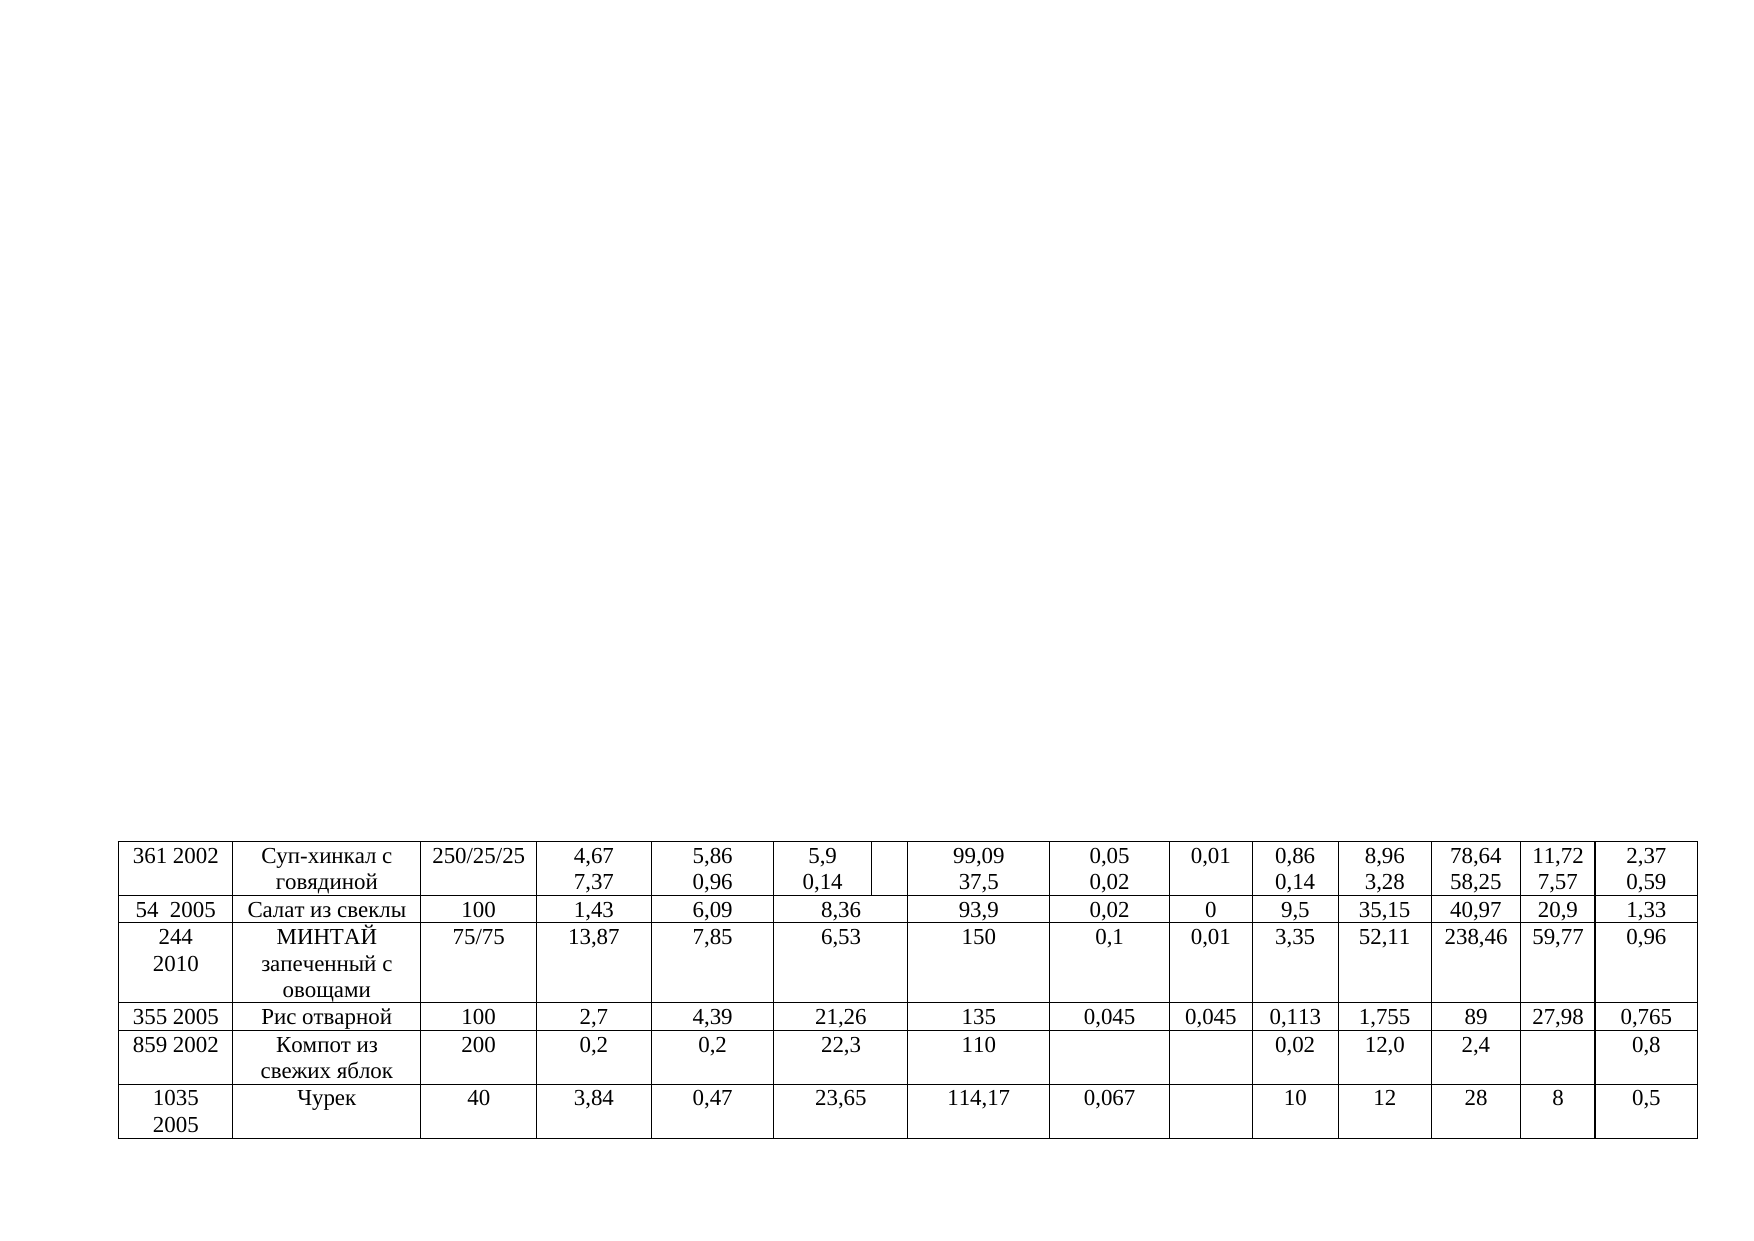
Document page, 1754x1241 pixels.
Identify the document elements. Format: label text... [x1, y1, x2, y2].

table_header 99,09 37,5 [908, 842, 1049, 895]
table_cell 12 [1339, 1085, 1431, 1137]
table_cell 100 [421, 896, 536, 922]
table_cell 0,113 [1253, 1003, 1338, 1030]
table_cell 2,7 [537, 1003, 651, 1030]
table_cell 244 2010 [119, 923, 232, 1002]
table_cell 28 [1432, 1085, 1520, 1137]
table_cell 1,43 [537, 896, 651, 922]
table_cell 110 [908, 1031, 1049, 1083]
table_header 250/25/25 [421, 842, 536, 895]
table_cell 54 2005 [119, 896, 232, 922]
table_cell 0,067 [1050, 1085, 1169, 1137]
table_cell 40,97 [1432, 896, 1520, 922]
table_cell 27,98 [1521, 1003, 1594, 1030]
table_cell [1050, 1031, 1169, 1083]
table_header 0,01 [1170, 842, 1252, 895]
table_header 0,05 0,02 [1050, 842, 1169, 895]
table_cell 12,0 [1339, 1031, 1431, 1083]
table_cell 9,5 [1253, 896, 1338, 922]
table_cell Чурек [233, 1085, 420, 1137]
table_cell 0,02 [1253, 1031, 1338, 1083]
table_cell 21,26 [774, 1003, 907, 1030]
table_header 361 2002 [119, 842, 232, 895]
table_cell 4,39 [652, 1003, 773, 1030]
table_cell 93,9 [908, 896, 1049, 922]
table_cell 0,02 [1050, 896, 1169, 922]
table_cell 6,53 [774, 923, 907, 1002]
table_cell 135 [908, 1003, 1049, 1030]
table_cell 10 [1253, 1085, 1338, 1137]
table_cell 23,65 [774, 1085, 907, 1137]
table_cell 0,045 [1170, 1003, 1252, 1030]
table_cell 2,4 [1432, 1031, 1520, 1083]
table_header Суп-хинкал с говядиной [233, 842, 420, 895]
table_cell 238,46 [1432, 923, 1520, 1002]
table_cell 355 2005 [119, 1003, 232, 1030]
table_cell 1035 2005 [119, 1085, 232, 1137]
table_cell 6,09 [652, 896, 773, 922]
table_cell 40 [421, 1085, 536, 1137]
table_cell 114,17 [908, 1085, 1049, 1137]
table_cell 0,96 [1596, 923, 1697, 1002]
table_cell 0,01 [1170, 923, 1252, 1002]
table_cell 859 2002 [119, 1031, 232, 1083]
table_cell 0,765 [1596, 1003, 1697, 1030]
table_cell 8 [1521, 1085, 1594, 1137]
table_cell [1170, 1085, 1252, 1137]
table_cell Салат из свеклы [233, 896, 420, 922]
table_cell 20,9 [1521, 896, 1594, 922]
table_cell 0 [1170, 896, 1252, 922]
table_cell 0,5 [1596, 1085, 1697, 1137]
table_header 0,86 0,14 [1253, 842, 1338, 895]
table_cell 3,35 [1253, 923, 1338, 1002]
table_header [872, 842, 907, 895]
table_cell 22,3 [774, 1031, 907, 1083]
table_cell [1170, 1031, 1252, 1083]
table_cell 7,85 [652, 923, 773, 1002]
table_cell 75/75 [421, 923, 536, 1002]
table_cell Компот из свежих яблок [233, 1031, 420, 1083]
table_cell 0,1 [1050, 923, 1169, 1002]
table_cell 59,77 [1521, 923, 1594, 1002]
table_cell 52,11 [1339, 923, 1431, 1002]
table_cell 89 [1432, 1003, 1520, 1030]
table_cell 100 [421, 1003, 536, 1030]
table_header 5,86 0,96 [652, 842, 773, 895]
table_header 2,37 0,59 [1596, 842, 1697, 895]
table_cell МИНТАЙ запеченный с овощами [233, 923, 420, 1002]
table_cell 0,47 [652, 1085, 773, 1137]
table_cell 8,36 [774, 896, 907, 922]
table_cell 1,33 [1596, 896, 1697, 922]
table_cell 3,84 [537, 1085, 651, 1137]
table_header 11,72 7,57 [1521, 842, 1594, 895]
table_cell 0,8 [1596, 1031, 1697, 1083]
table_header 8,96 3,28 [1339, 842, 1431, 895]
table_header 4,67 7,37 [537, 842, 651, 895]
table_cell 0,045 [1050, 1003, 1169, 1030]
table_cell 0,2 [652, 1031, 773, 1083]
table_cell 0,2 [537, 1031, 651, 1083]
table_header 5,9 0,14 [774, 842, 871, 895]
table_cell [1521, 1031, 1594, 1083]
table_header 78,64 58,25 [1432, 842, 1520, 895]
table_cell 35,15 [1339, 896, 1431, 922]
table_cell 200 [421, 1031, 536, 1083]
table_cell 150 [908, 923, 1049, 1002]
table_cell 13,87 [537, 923, 651, 1002]
table_cell 1,755 [1339, 1003, 1431, 1030]
table_cell Рис отварной [233, 1003, 420, 1030]
